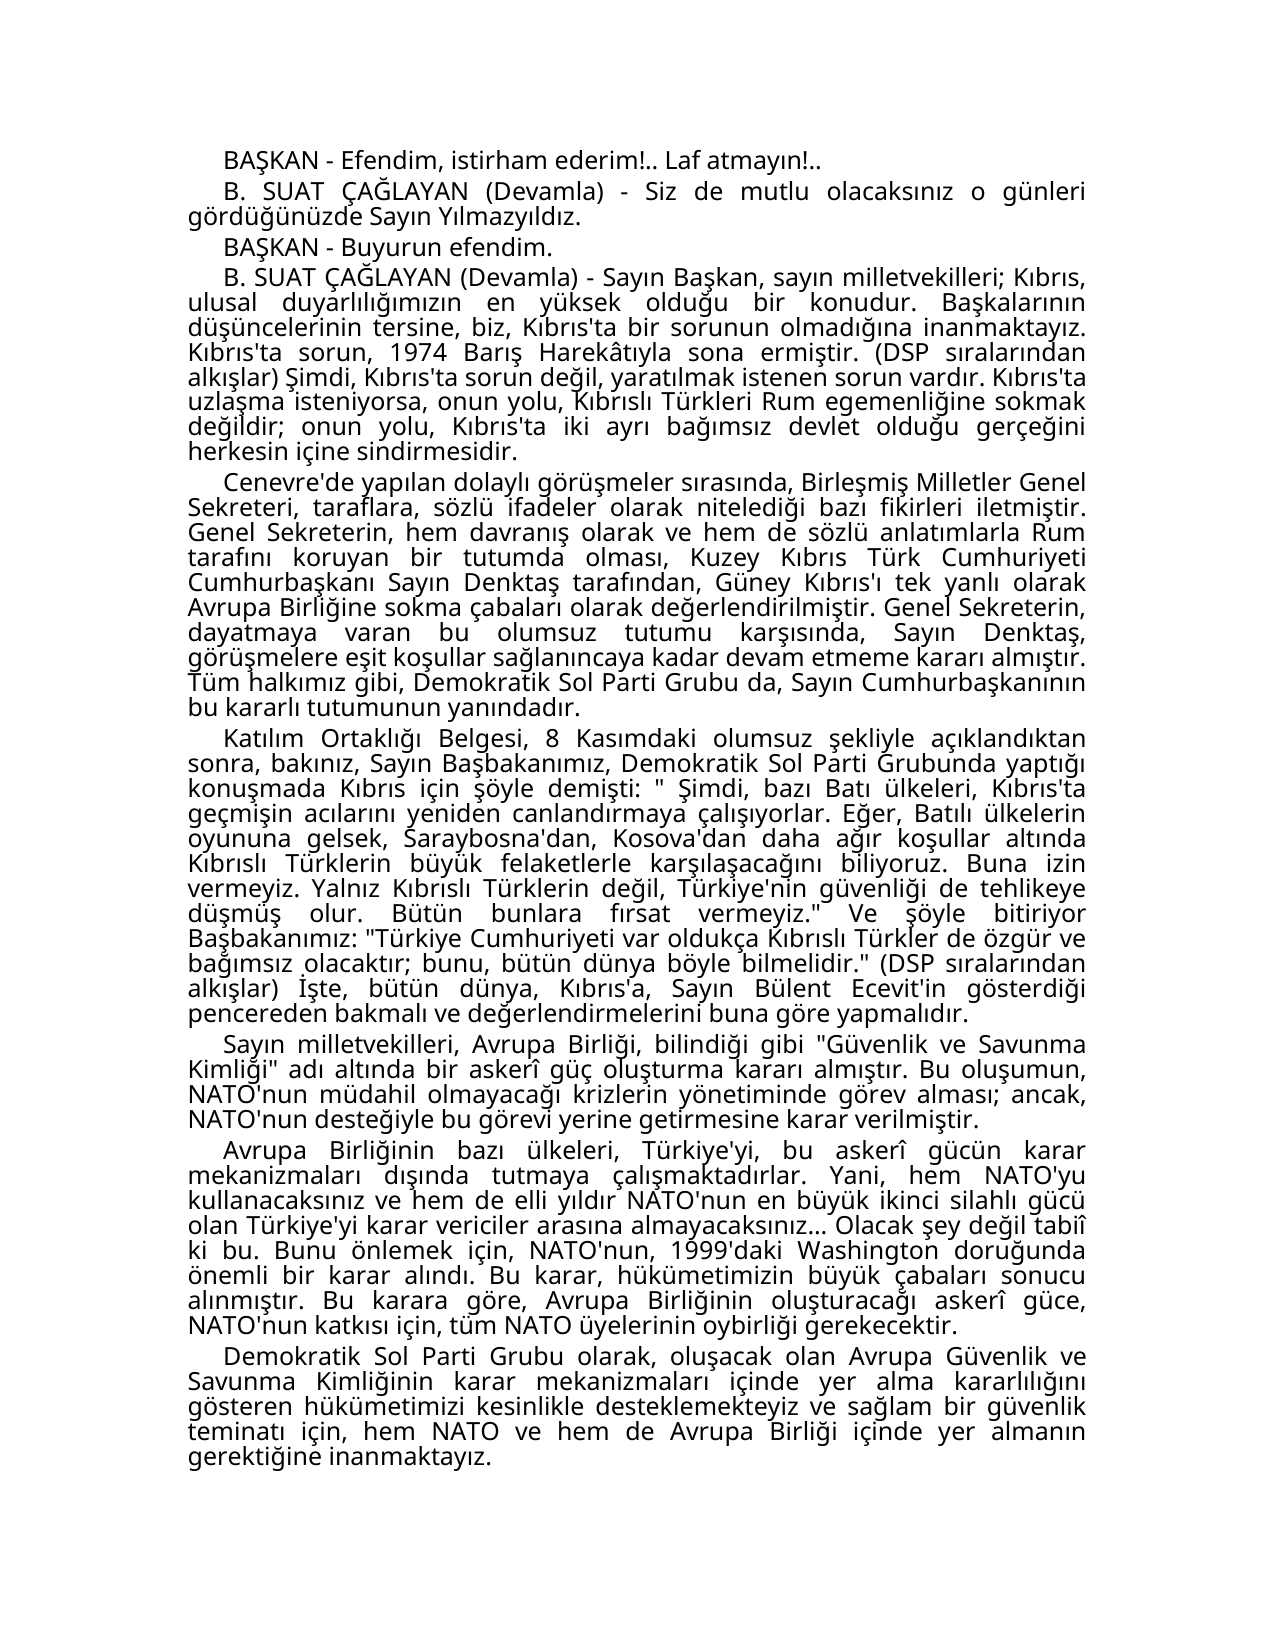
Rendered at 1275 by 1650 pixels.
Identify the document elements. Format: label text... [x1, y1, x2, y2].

text Katılım Ortaklığı Belgesi, 8 Kasımdaki olumsuz şekliyle açıklandıktan sonra, bakınız, Sayın Başbakanımız, Demokratik Sol Parti Grubunda yaptığı konuşmada Kıbrıs için şöyle demişti: " Şimdi, bazı Batı ülkeleri, Kıbrıs'ta geçmişin acılarını yeniden canlandırmaya çalışıyorlar. Eğer, Batılı ülkelerin oyununa gelsek, Saraybosna'dan, Kosova'dan daha ağır koşullar altında Kıbrıslı Türklerin büyük felaketlerle karşılaşacağını biliyoruz. Buna izin vermeyiz. Yalnız Kıbrıslı Türklerin değil, Türkiye'nin güvenliği de tehlikeye düşmüş olur. Bütün bunlara fırsat vermeyiz." Ve şöyle bitiriyor Başbakanımız: "Türkiye Cumhuriyeti var oldukça Kıbrıslı Türkler de özgür ve bağımsız olacaktır; bunu, bütün dünya böyle bilmelidir." (DSP sıralarından alkışlar) İşte, bütün dünya, Kıbrıs'a, Sayın Bülent Ecevit'in gösterdiği pencereden bakmalı ve değerlendirmelerini buna göre yapmalıdır. [187, 727, 1087, 1027]
text BAŞKAN - Buyurun efendim. [187, 236, 1087, 261]
text BAŞKAN - Efendim, istirham ederim!.. Laf atmayın!.. [187, 150, 1087, 175]
text Demokratik Sol Parti Grubu olarak, oluşacak olan Avrupa Güvenlik ve Savunma Kimliğinin karar mekanizmaları içinde yer alma kararlılığını gösteren hükümetimizi kesinlikle desteklemekteyiz ve sağlam bir güvenlik teminatı için, hem NATO ve hem de Avrupa Birliği içinde yer almanın gerektiğine inanmaktayız. [187, 1345, 1087, 1470]
text Sayın milletvekilleri, Avrupa Birliği, bilindiği gibi "Güvenlik ve Savunma Kimliği" adı altında bir askerî güç oluşturma kararı almıştır. Bu oluşumun, NATO'nun müdahil olmayacağı krizlerin yönetiminde görev alması; ancak, NATO'nun desteğiyle bu görevi yerine getirmesine karar verilmiştir. [187, 1033, 1087, 1133]
text B. SUAT ÇAĞLAYAN (Devamla) - Sayın Başkan, sayın milletvekilleri; Kıbrıs, ulusal duyarlılığımızın en yüksek olduğu bir konudur. Başkalarının düşüncelerinin tersine, biz, Kıbrıs'ta bir sorunun olmadığına inanmaktayız. Kıbrıs'ta sorun, 1974 Barış Harekâtıyla sona ermiştir. (DSP sıralarından alkışlar) Şimdi, Kıbrıs'ta sorun değil, yaratılmak istenen sorun vardır. Kıbrıs'ta uzlaşma isteniyorsa, onun yolu, Kıbrıslı Türkleri Rum egemenliğine sokmak değildir; onun yolu, Kıbrıs'ta iki ayrı bağımsız devlet olduğu gerçeğini herkesin içine sindirmesidir. [187, 267, 1087, 465]
text Avrupa Birliğinin bazı ülkeleri, Türkiye'yi, bu askerî gücün karar mekanizmaları dışında tutmaya çalışmaktadırlar. Yani, hem NATO'yu kullanacaksınız ve hem de elli yıldır NATO'nun en büyük ikinci silahlı gücü olan Türkiye'yi karar vericiler arasına almayacaksınız... Olacak şey değil tabiî ki bu. Bunu önlemek için, NATO'nun, 1999'daki Washington doruğunda önemli bir karar alındı. Bu karar, hükümetimizin büyük çabaları sonucu alınmıştır. Bu karara göre, Avrupa Birliğinin oluşturacağı askerî güce, NATO'nun katkısı için, tüm NATO üyelerinin oybirliği gerekecektir. [187, 1139, 1087, 1339]
text Cenevre'de yapılan dolaylı görüşmeler sırasında, Birleşmiş Milletler Genel Sekreteri, taraflara, sözlü ifadeler olarak nitelediği bazı fikirleri iletmiştir. Genel Sekreterin, hem davranış olarak ve hem de sözlü anlatımlarla Rum tarafını koruyan bir tutumda olması, Kuzey Kıbrıs Türk Cumhuriyeti Cumhurbaşkanı Sayın Denktaş tarafından, Güney Kıbrıs'ı tek yanlı olarak Avrupa Birliğine sokma çabaları olarak değerlendirilmiştir. Genel Sekreterin, dayatmaya varan bu olumsuz tutumu karşısında, Sayın Denktaş, görüşmelere eşit koşullar sağlanıncaya kadar devam etmeme kararı almıştır. Tüm halkımız gibi, Demokratik Sol Parti Grubu da, Sayın Cumhurbaşkanının bu kararlı tutumunun yanındadır. [187, 471, 1087, 721]
text B. SUAT ÇAĞLAYAN (Devamla) - Siz de mutlu olacaksınız o günleri gördüğünüzde Sayın Yılmazyıldız. [187, 181, 1087, 230]
